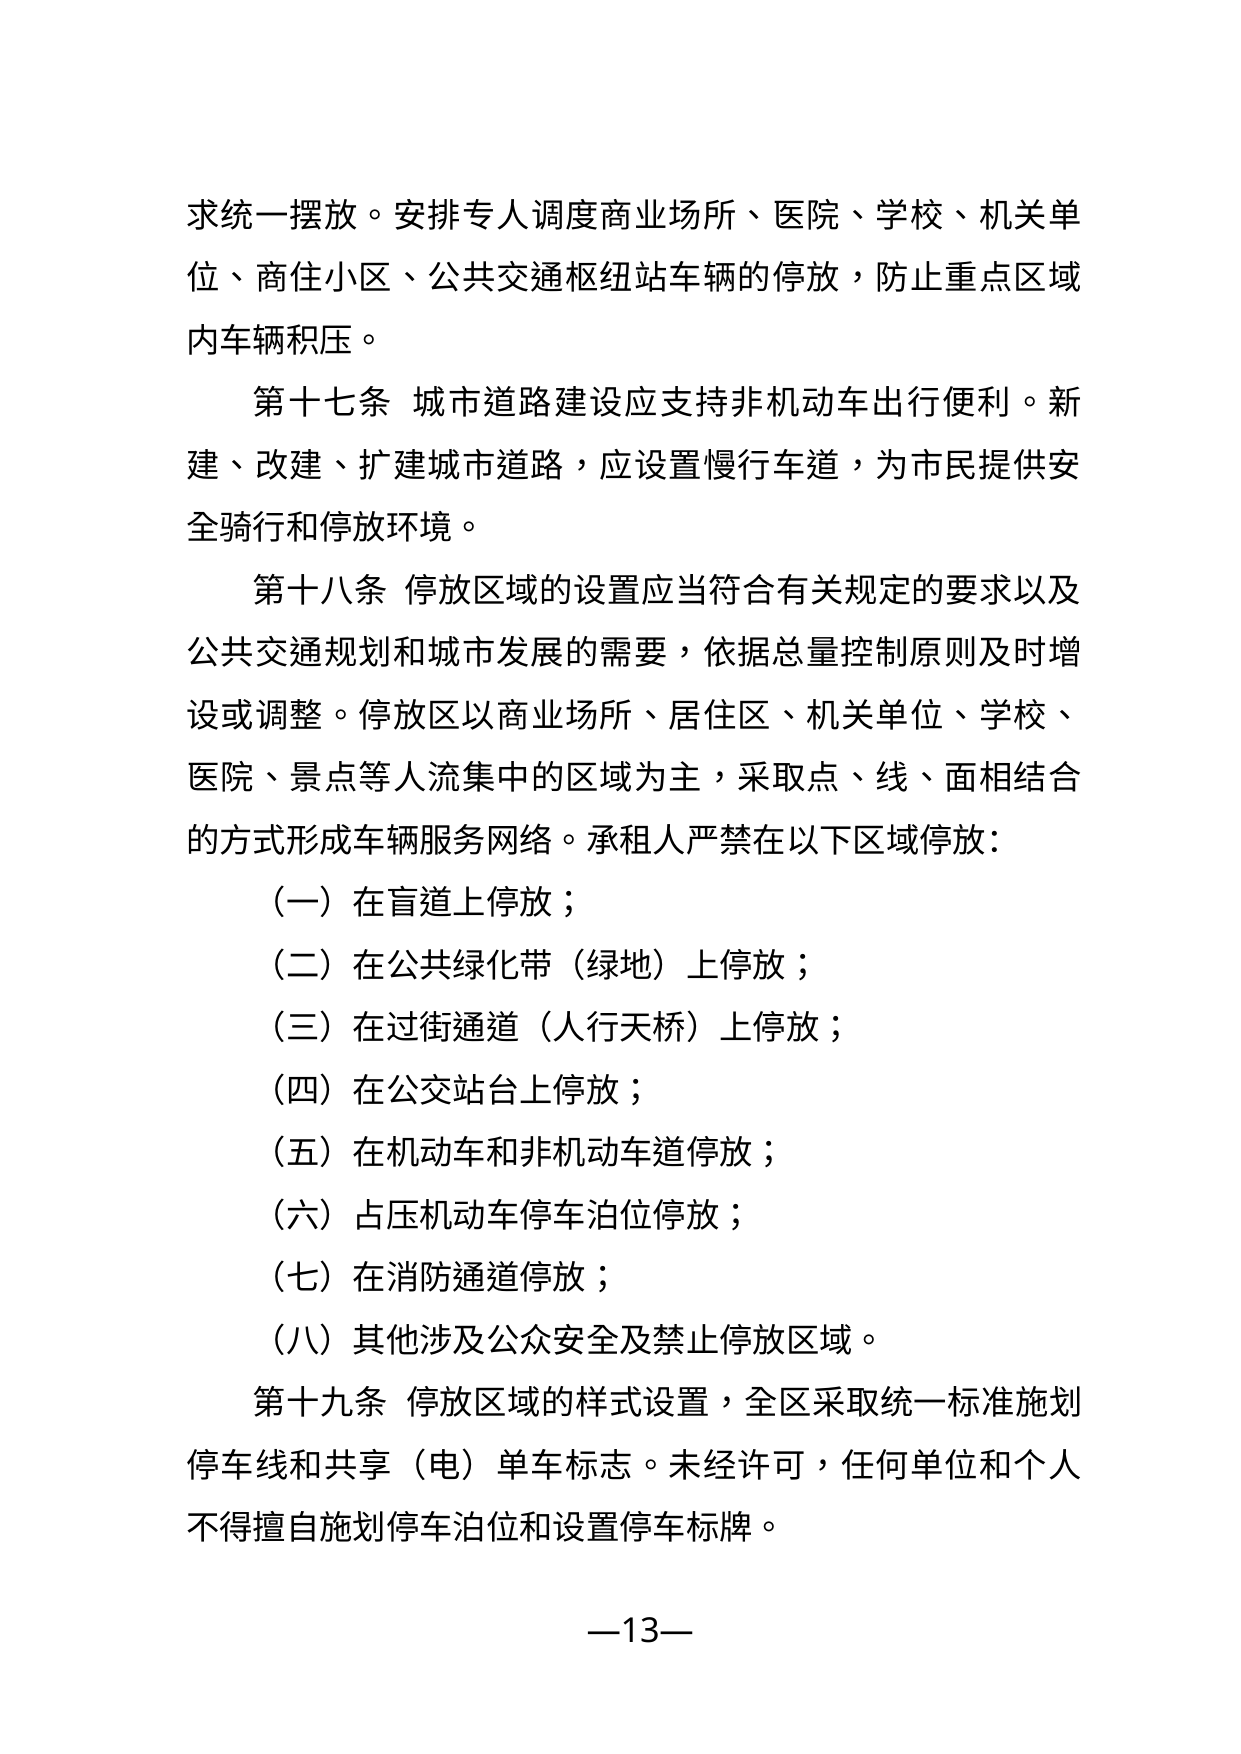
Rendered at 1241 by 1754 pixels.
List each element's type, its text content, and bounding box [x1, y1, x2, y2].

text （三）在过街通道（人行天桥）上停放； [186, 990, 1083, 1052]
text （八）其他涉及公众安全及禁止停放区域。 [186, 1302, 1083, 1365]
text 第十八条 停放区域的设置应当符合有关规定的要求以及公共交通规划和城市发展的需要，依据总量控制原则及时增设或调整。停放区以商业场所、居住区、机关单位、学校、医院、景点等人流集中的区域为主，采取点、线、面相结合的方式形成车辆服务网络。承租人严禁在以下区域停放： [186, 552, 1083, 865]
text （五）在机动车和非机动车道停放； [186, 1115, 1083, 1177]
text （一）在盲道上停放； [186, 865, 1083, 927]
text （二）在公共绿化带（绿地）上停放； [186, 927, 1083, 990]
text （七）在消防通道停放； [186, 1240, 1083, 1302]
text （四）在公交站台上停放； [186, 1052, 1083, 1115]
list 第十九条 停放区域的样式设置，全区采取统一标准施划停车线和共享（电）单车标志。未经许可，任何单位和个人不得擅自施划停车泊位和设置停车标牌。 [186, 1365, 1083, 1552]
text 第十七条 城市道路建设应支持非机动车出行便利。新建、改建、扩建城市道路，应设置慢行车道，为市民提供安全骑行和停放环境。 [186, 365, 1083, 552]
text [186, 177, 1083, 365]
text （六）占压机动车停车泊位停放； [186, 1177, 1083, 1240]
